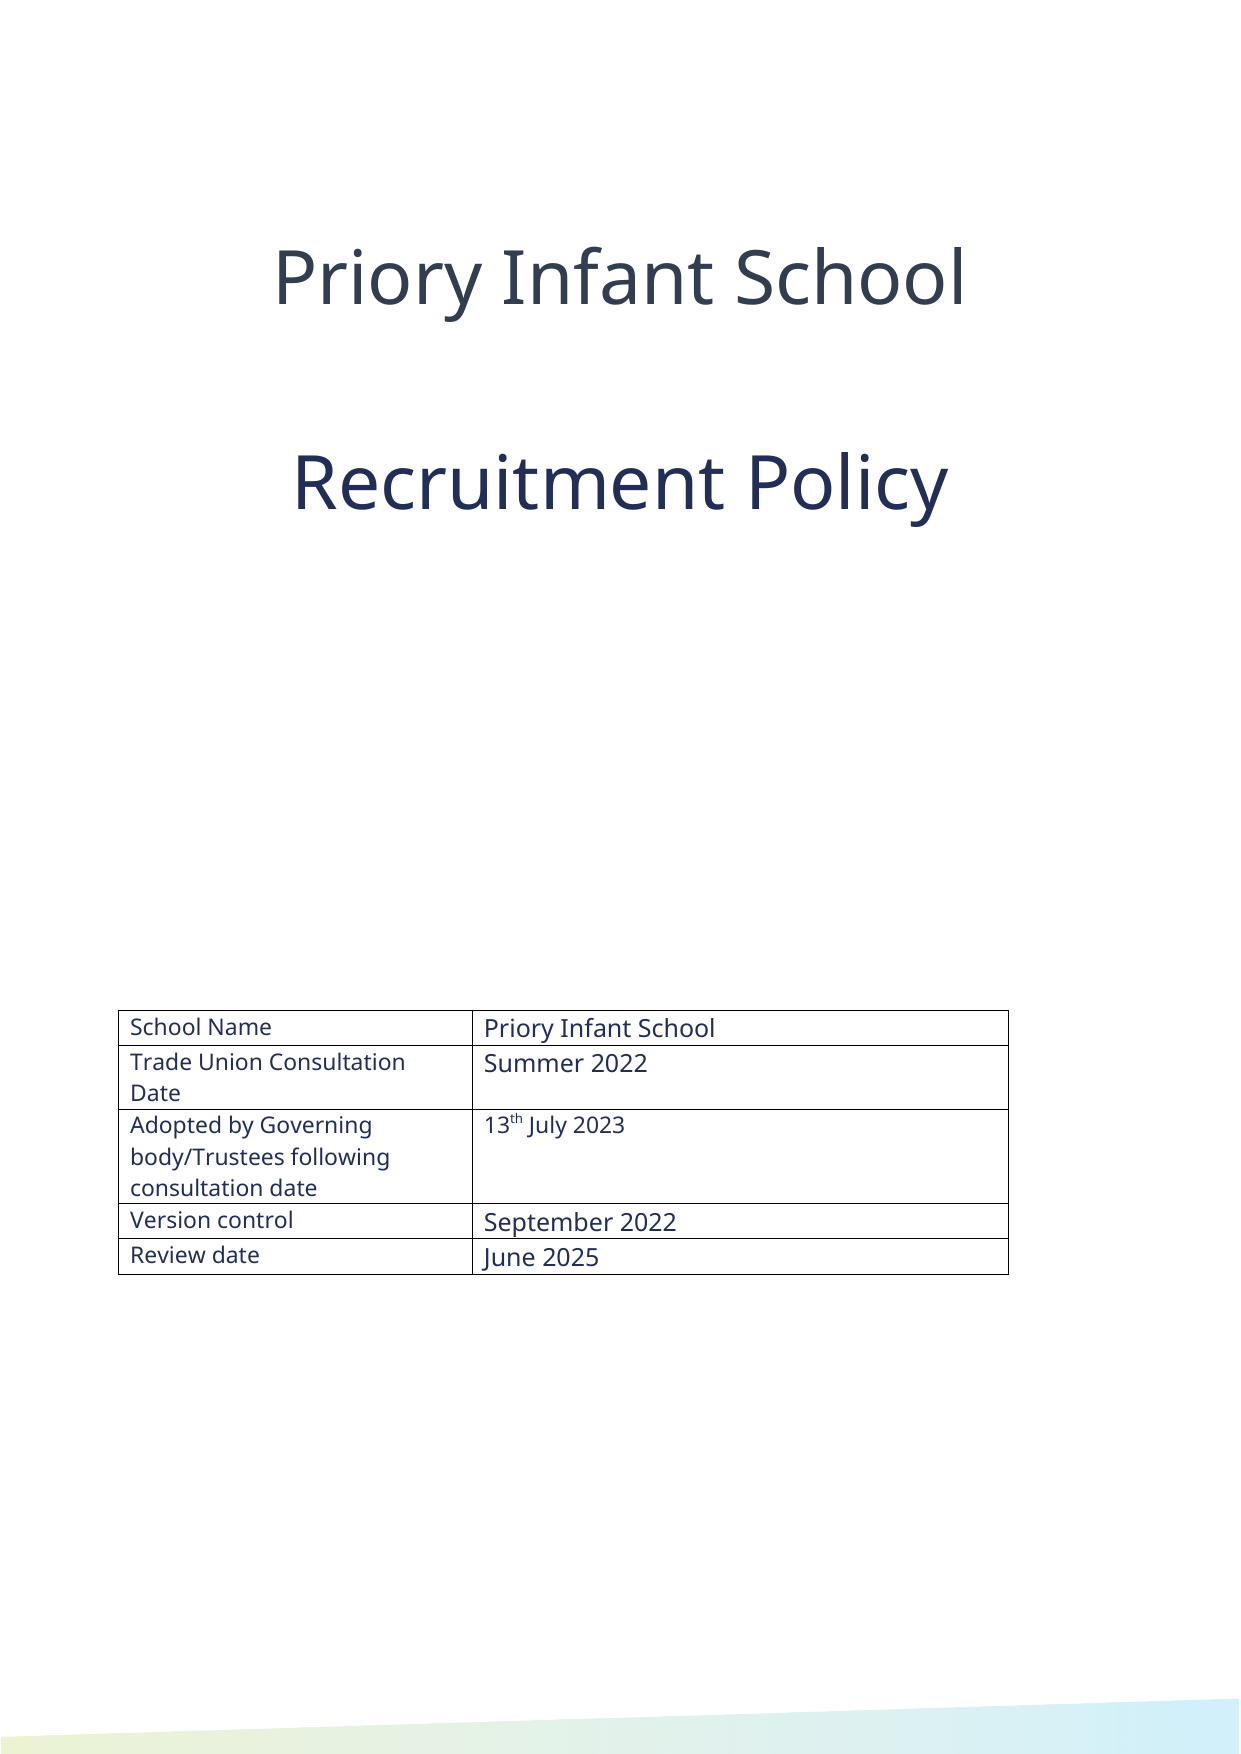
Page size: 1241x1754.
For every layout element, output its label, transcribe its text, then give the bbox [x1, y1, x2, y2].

table_cell Summer 2022 [473, 1046, 1008, 1108]
table_cell Adopted by Governing body/Trustees following consultation date [119, 1110, 472, 1203]
title Priory Infant School [118, 224, 1122, 327]
table_cell 13th July 2023 [473, 1110, 1008, 1203]
table_cell June 2025 [473, 1239, 1008, 1273]
title Recruitment Policy [118, 429, 1122, 531]
picture [0, 1698, 1240, 1754]
table_cell September 2022 [473, 1204, 1008, 1238]
table_header School Name [119, 1011, 472, 1045]
table_cell Version control [119, 1204, 472, 1238]
table_cell Review date [119, 1239, 472, 1273]
table_cell Trade Union Consultation Date [119, 1046, 472, 1108]
table_header Priory Infant School [473, 1011, 1008, 1045]
